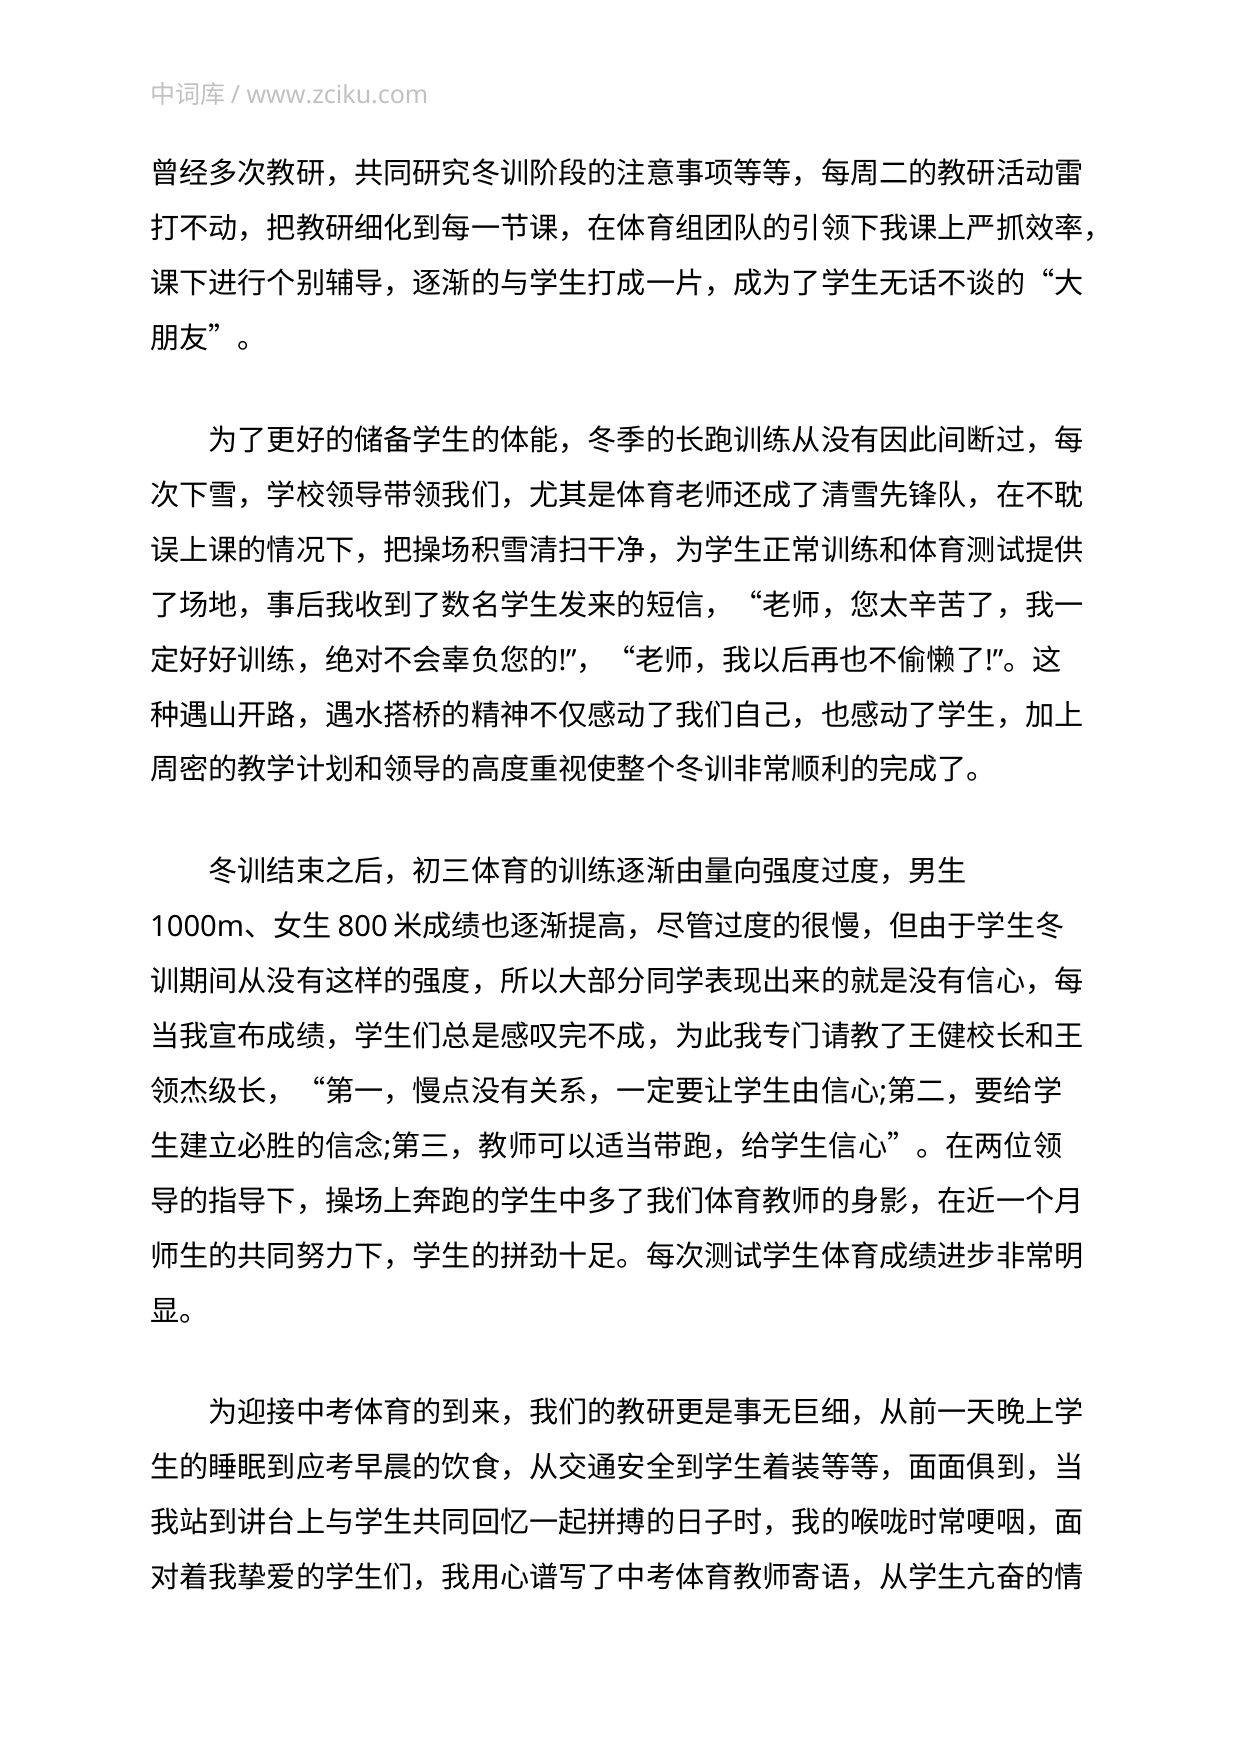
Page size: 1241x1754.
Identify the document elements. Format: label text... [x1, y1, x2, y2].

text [150, 1389, 1090, 1596]
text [150, 150, 1090, 357]
text 冬训结束之后，初三体育的训练逐渐由量向强度过度，男生1000m、女生800米成绩也逐渐提高，尽管过度的很慢，但由于学生冬训期间从没有这样的强度，所以大部分同学表现出来的就是没有信心，每当我宣布成绩，学生们总是感叹完不成，为此我专门请教了王健校长和王领杰级长，“第一，慢点没有关系，一定要让学生由信心;第二，要给学生建立必胜的信念;第三，教师可以适当带跑，给学生信心”。在两位领导的指导下，操场上奔跑的学生中多了我们体育教师的身影，在近一个月师生的共同努力下，学生的拼劲十足。每次测试学生体育成绩进步非常明显。 [150, 848, 1090, 1329]
text 为了更好的储备学生的体能，冬季的长跑训练从没有因此间断过，每次下雪，学校领导带领我们，尤其是体育老师还成了清雪先锋队，在不耽误上课的情况下，把操场积雪清扫干净，为学生正常训练和体育测试提供了场地，事后我收到了数名学生发来的短信，“老师，您太辛苦了，我一定好好训练，绝对不会辜负您的!”，“老师，我以后再也不偷懒了!”。这种遇山开路，遇水搭桥的精神不仅感动了我们自己，也感动了学生，加上周密的教学计划和领导的高度重视使整个冬训非常顺利的完成了。 [150, 416, 1090, 788]
